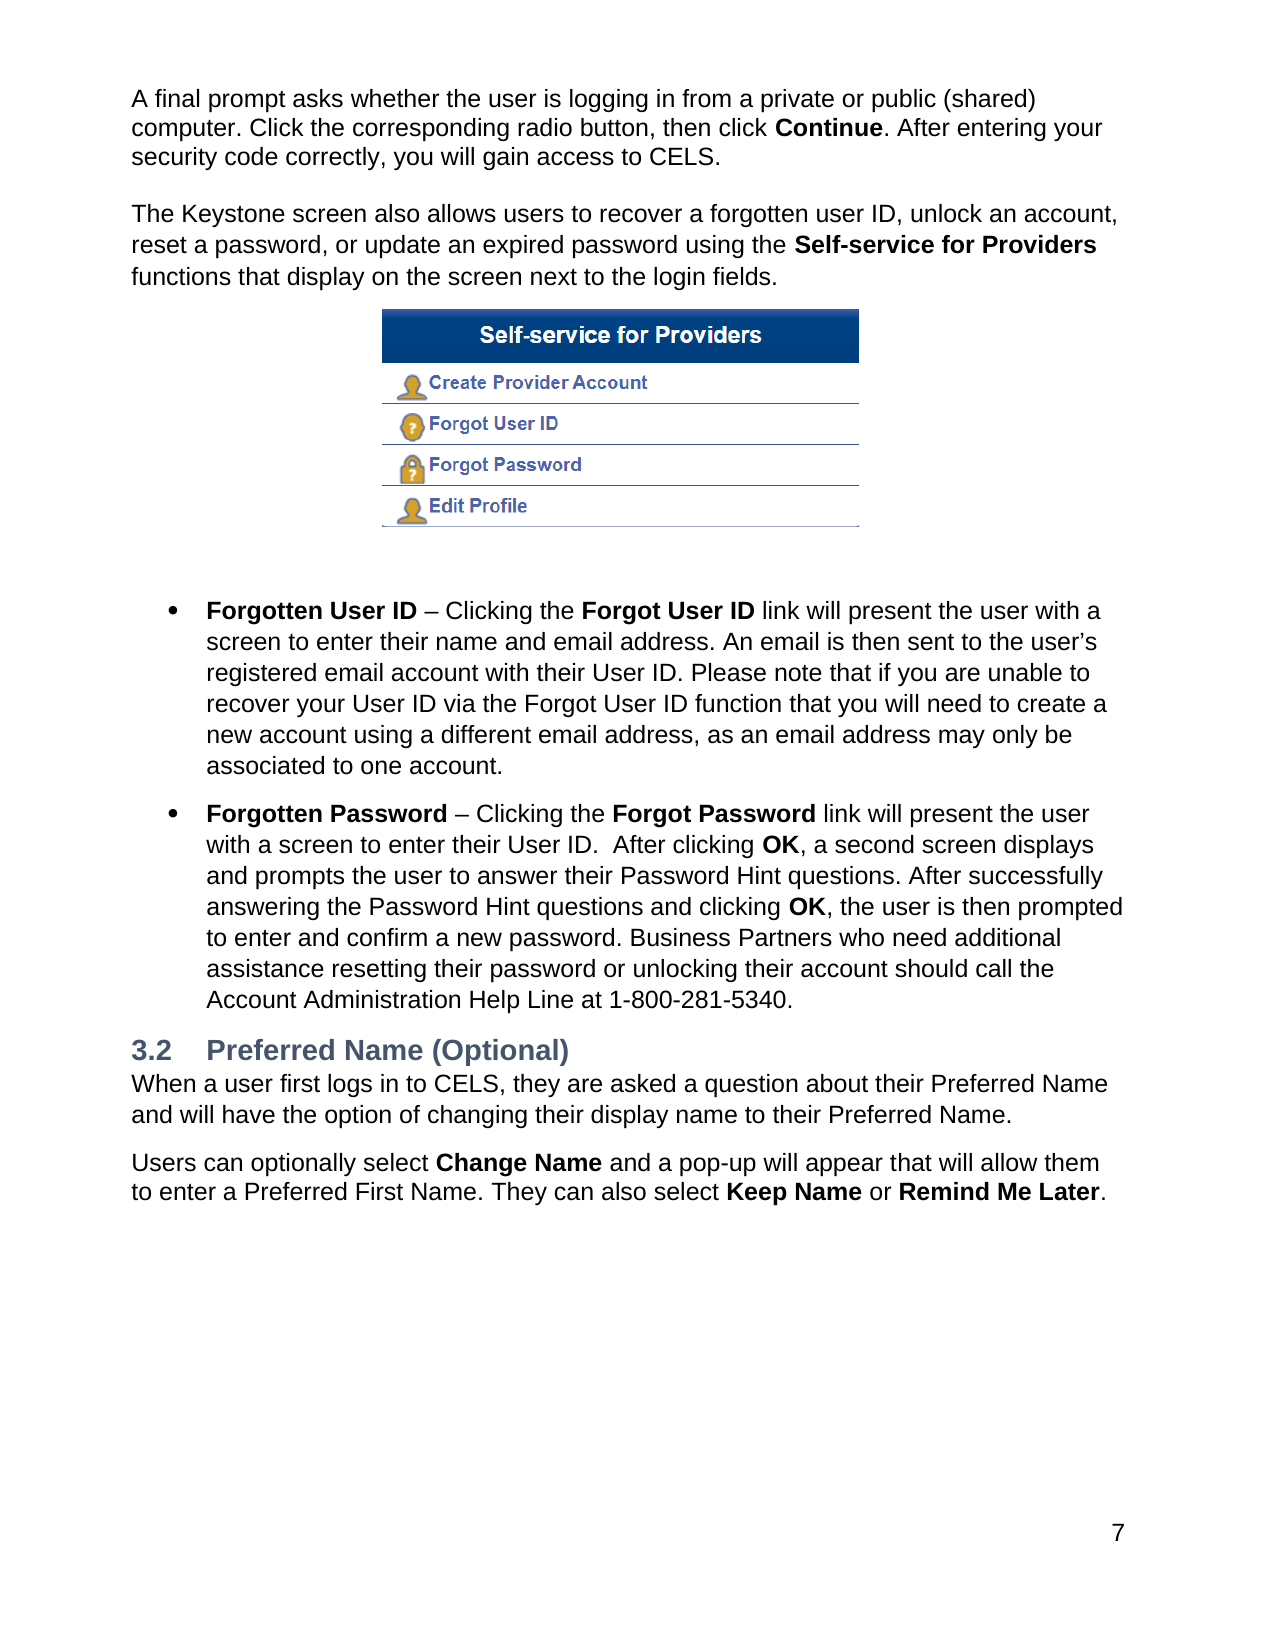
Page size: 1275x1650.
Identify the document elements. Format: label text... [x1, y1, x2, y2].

text When a user first logs in to CELS, they are asked a question about their Preferred Name and will have the option of changing their display name to their Preferred Name. [131, 1069, 1125, 1129]
text Users can optionally select Change Name and a pop-up will appear that will allow them to enter a Preferred First Name. They can also select Keep Name or Remind Me Later. [131, 1148, 1125, 1205]
list Forgotten User ID – Clicking the Forgot User ID link will present the user with a screen to enter their name and email address. An email is then sent to the user’s registered email account with their User ID. Please note that if you are unable to recover your User ID via the Forgot User ID function that you will need to create a new account using a different email address, as an email address may only be associated to one account. [169, 596, 1125, 780]
picture [382, 309, 859, 527]
list Forgotten Password – Clicking the Forgot Password link will present the user with a screen to enter their User ID. After clicking OK, a second screen displays and prompts the user to answer their Password Hint questions. After successfully answering the Password Hint questions and clicking OK, the user is then prompted to enter and confirm a new password. Business Partners who need additional assistance resetting their password or unlocking their account should call the Account Administration Help Line at 1-800-281-5340. [169, 799, 1125, 1014]
subtitle Preferred Name (Optional) [131, 1033, 1125, 1067]
text A final prompt asks whether the user is logging in from a private or public (shared) computer. Click the corresponding radio button, then click Continue. After entering your security code correctly, you will gain access to CELS. [131, 84, 1125, 171]
text The Keystone screen also allows users to recover a forgotten user ID, unlock an account, reset a password, or update an expired password using the Self-service for Providers functions that display on the screen next to the login fields. [131, 199, 1125, 290]
